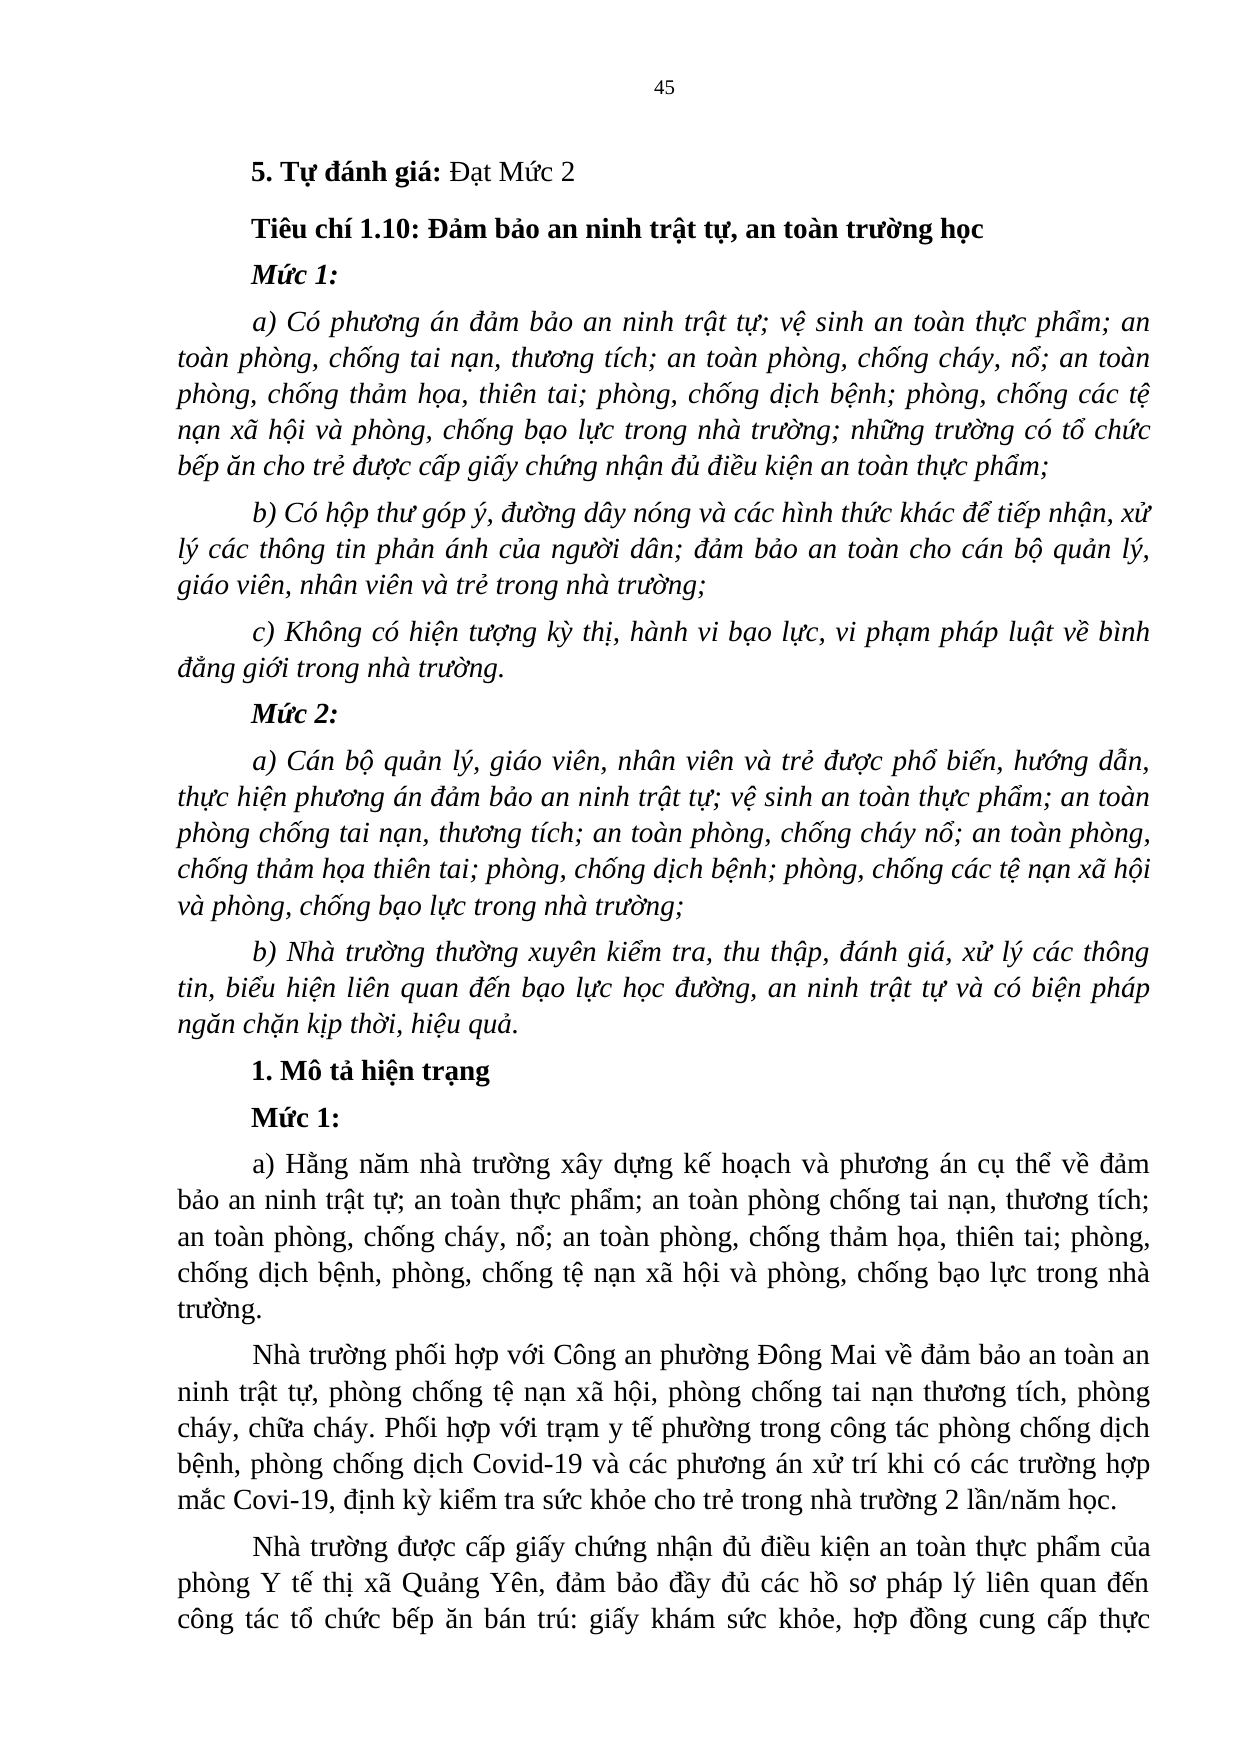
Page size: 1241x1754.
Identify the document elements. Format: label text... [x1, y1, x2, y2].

text a) Có phương án đảm bảo an ninh trật tự; vệ sinh an toàn thực phẩm; an toàn phòng, chống tai nạn, thương tích; an toàn phòng, chống cháy, nổ; an toàn phòng, chống thảm họa, thiên tai; phòng, chống dịch bệnh; phòng, chống các tệ nạn xã hội và phòng, chống bạo lực trong nhà trường; những trường có tổ chức bếp ăn cho trẻ được cấp giấy chứng nhận đủ điều kiện an toàn thực phẩm; [177, 304, 1152, 482]
text b) Có hộp thư góp ý, đường dây nóng và các hình thức khác để tiếp nhận, xử lý các thông tin phản ánh của người dân; đảm bảo an toàn cho cán bộ quản lý, giáo viên, nhân viên và trẻ trong nhà trường; [177, 495, 1152, 601]
text Nhà trường phối hợp với Công an phường Đông Mai về đảm bảo an toàn an ninh trật tự, phòng chống tệ nạn xã hội, phòng chống tai nạn thương tích, phòng cháy, chữa cháy. Phối hợp với trạm y tế phường trong công tác phòng chống dịch bệnh, phòng chống dịch Covid-19 và các phương án xử trí khi có các trường hợp mắc Covi-19, định kỳ kiểm tra sức khỏe cho trẻ trong nhà trường 2 lần/năm học. [177, 1337, 1152, 1516]
text Mức 2: [177, 697, 1152, 730]
text c) Không có hiện tượng kỳ thị, hành vi bạo lực, vi phạm pháp luật về bình đẳng giới trong nhà trường. [177, 614, 1152, 684]
text Mức 1: [177, 257, 1152, 291]
text 5. Tự đánh giá: Đạt Mức 2 [177, 154, 1152, 188]
text a) Hằng năm nhà trường xây dựng kế hoạch và phương án cụ thể về đảm bảo an ninh trật tự; an toàn thực phẩm; an toàn phòng chống tai nạn, thương tích; an toàn phòng, chống cháy, nổ; an toàn phòng, chống thảm họa, thiên tai; phòng, chống dịch bệnh, phòng, chống tệ nạn xã hội và phòng, chống bạo lực trong nhà trường. [177, 1146, 1152, 1324]
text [177, 1529, 1152, 1634]
text a) Cán bộ quản lý, giáo viên, nhân viên và trẻ được phổ biến, hướng dẫn, thực hiện phương án đảm bảo an ninh trật tự; vệ sinh an toàn thực phẩm; an toàn phòng chống tai nạn, thương tích; an toàn phòng, chống cháy nổ; an toàn phòng, chống thảm họa thiên tai; phòng, chống dịch bệnh; phòng, chống các tệ nạn xã hội và phòng, chống bạo lực trong nhà trường; [177, 743, 1152, 921]
text Mức 1: [177, 1100, 1152, 1133]
text 1. Mô tả hiện trạng [177, 1053, 1152, 1087]
text b) Nhà trường thường xuyên kiểm tra, thu thập, đánh giá, xử lý các thông tin, biểu hiện liên quan đến bạo lực học đường, an ninh trật tự và có biện pháp ngăn chặn kịp thời, hiệu quả. [177, 934, 1152, 1040]
subtitle Tiêu chí 1.10: Đảm bảo an ninh trật tự, an toàn trường học [251, 211, 1152, 245]
